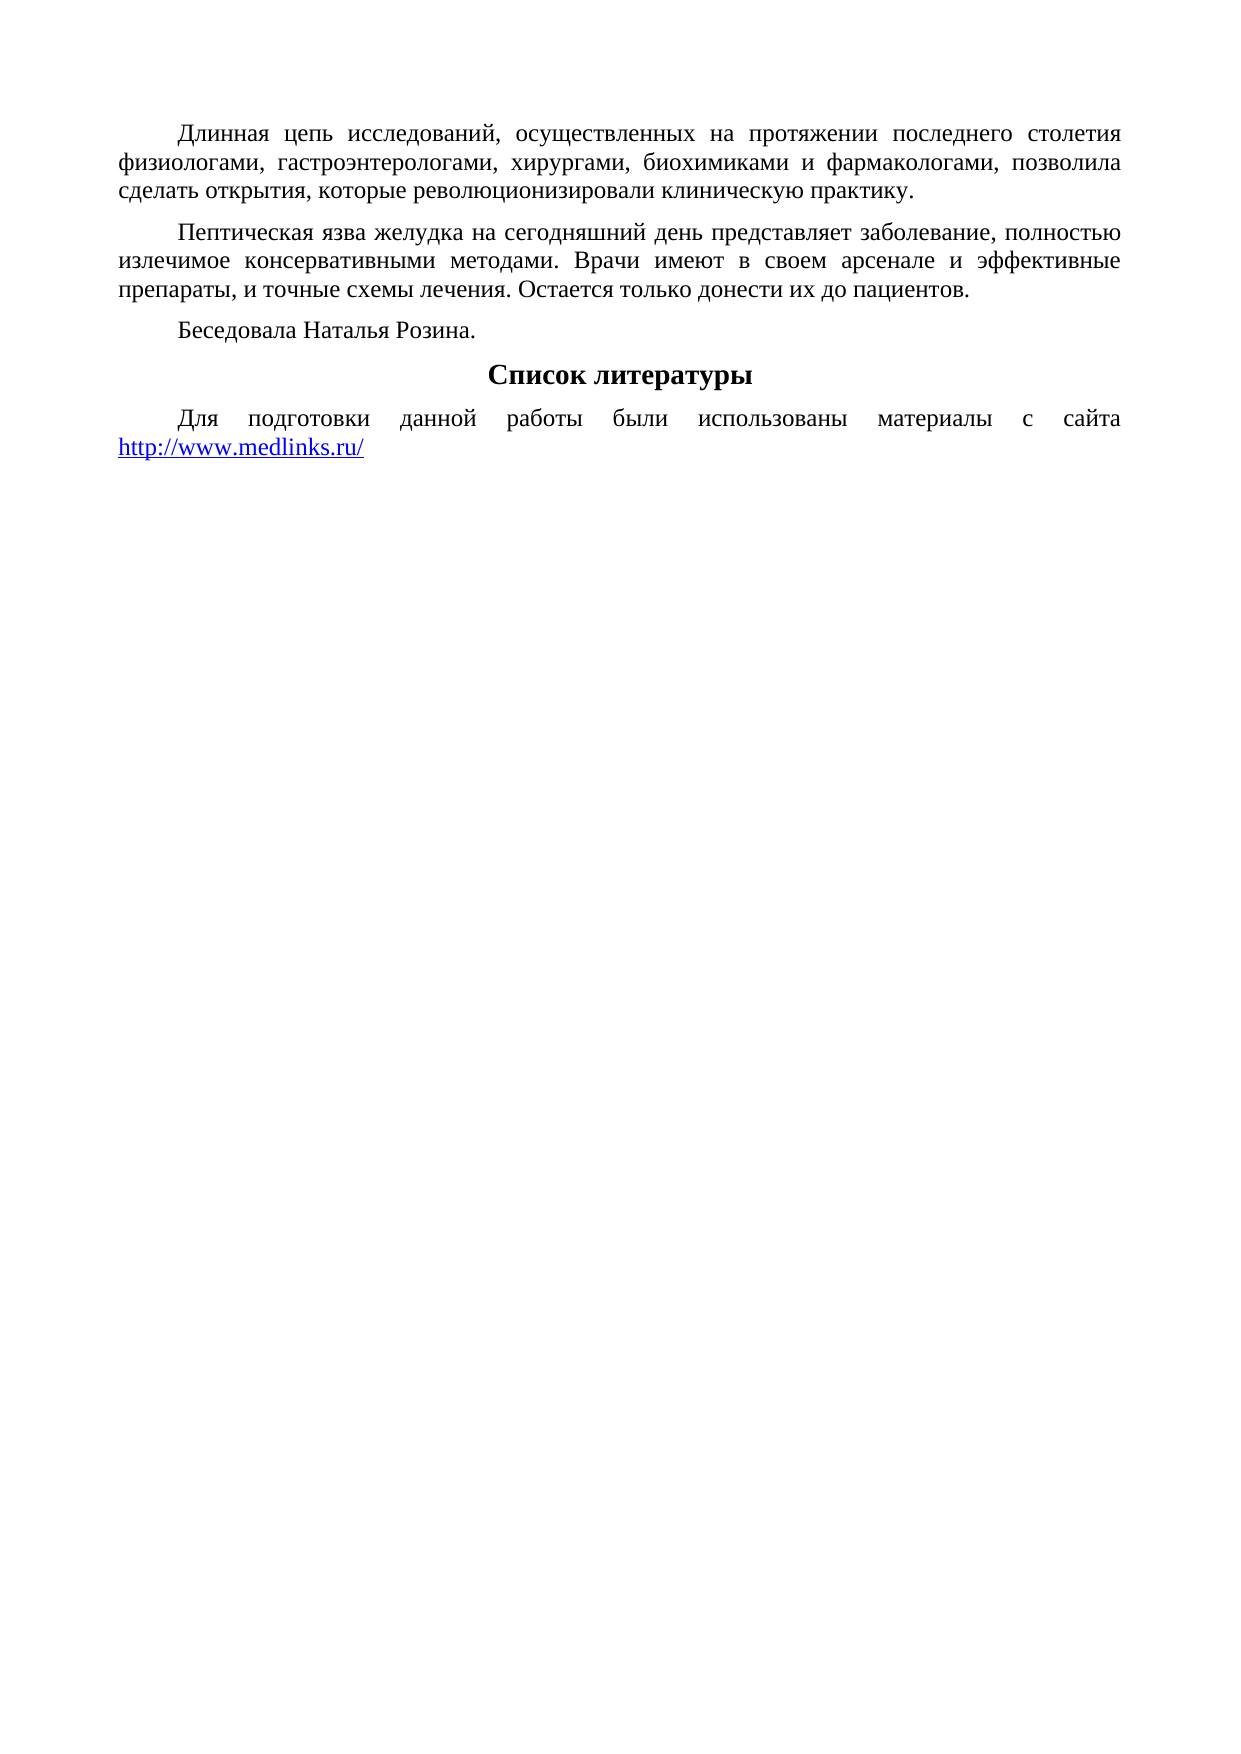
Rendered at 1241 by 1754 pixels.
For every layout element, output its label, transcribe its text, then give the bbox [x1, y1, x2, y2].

text Пептическая язва желудка на сегодняшний день представляет заболевание, полностью излечимое консервативными методами. Врачи имеют в своем арсенале и эффективные препараты, и точные схемы лечения. Остается только донести их до пациентов. [118, 217, 1122, 303]
text Список литературы [118, 357, 1122, 390]
text Длинная цепь исследований, осуществленных на протяжении последнего столетия физиологами, гастроэнтерологами, хирургами, биохимиками и фармакологами, позволила сделать открытия, которые революционизировали клиническую практику. [118, 118, 1122, 204]
text Беседовала Наталья Розина. [118, 316, 1122, 344]
text Для подготовки данной работы были использованы материалы с сайта http://www.medlinks.ru/ [118, 403, 1122, 460]
